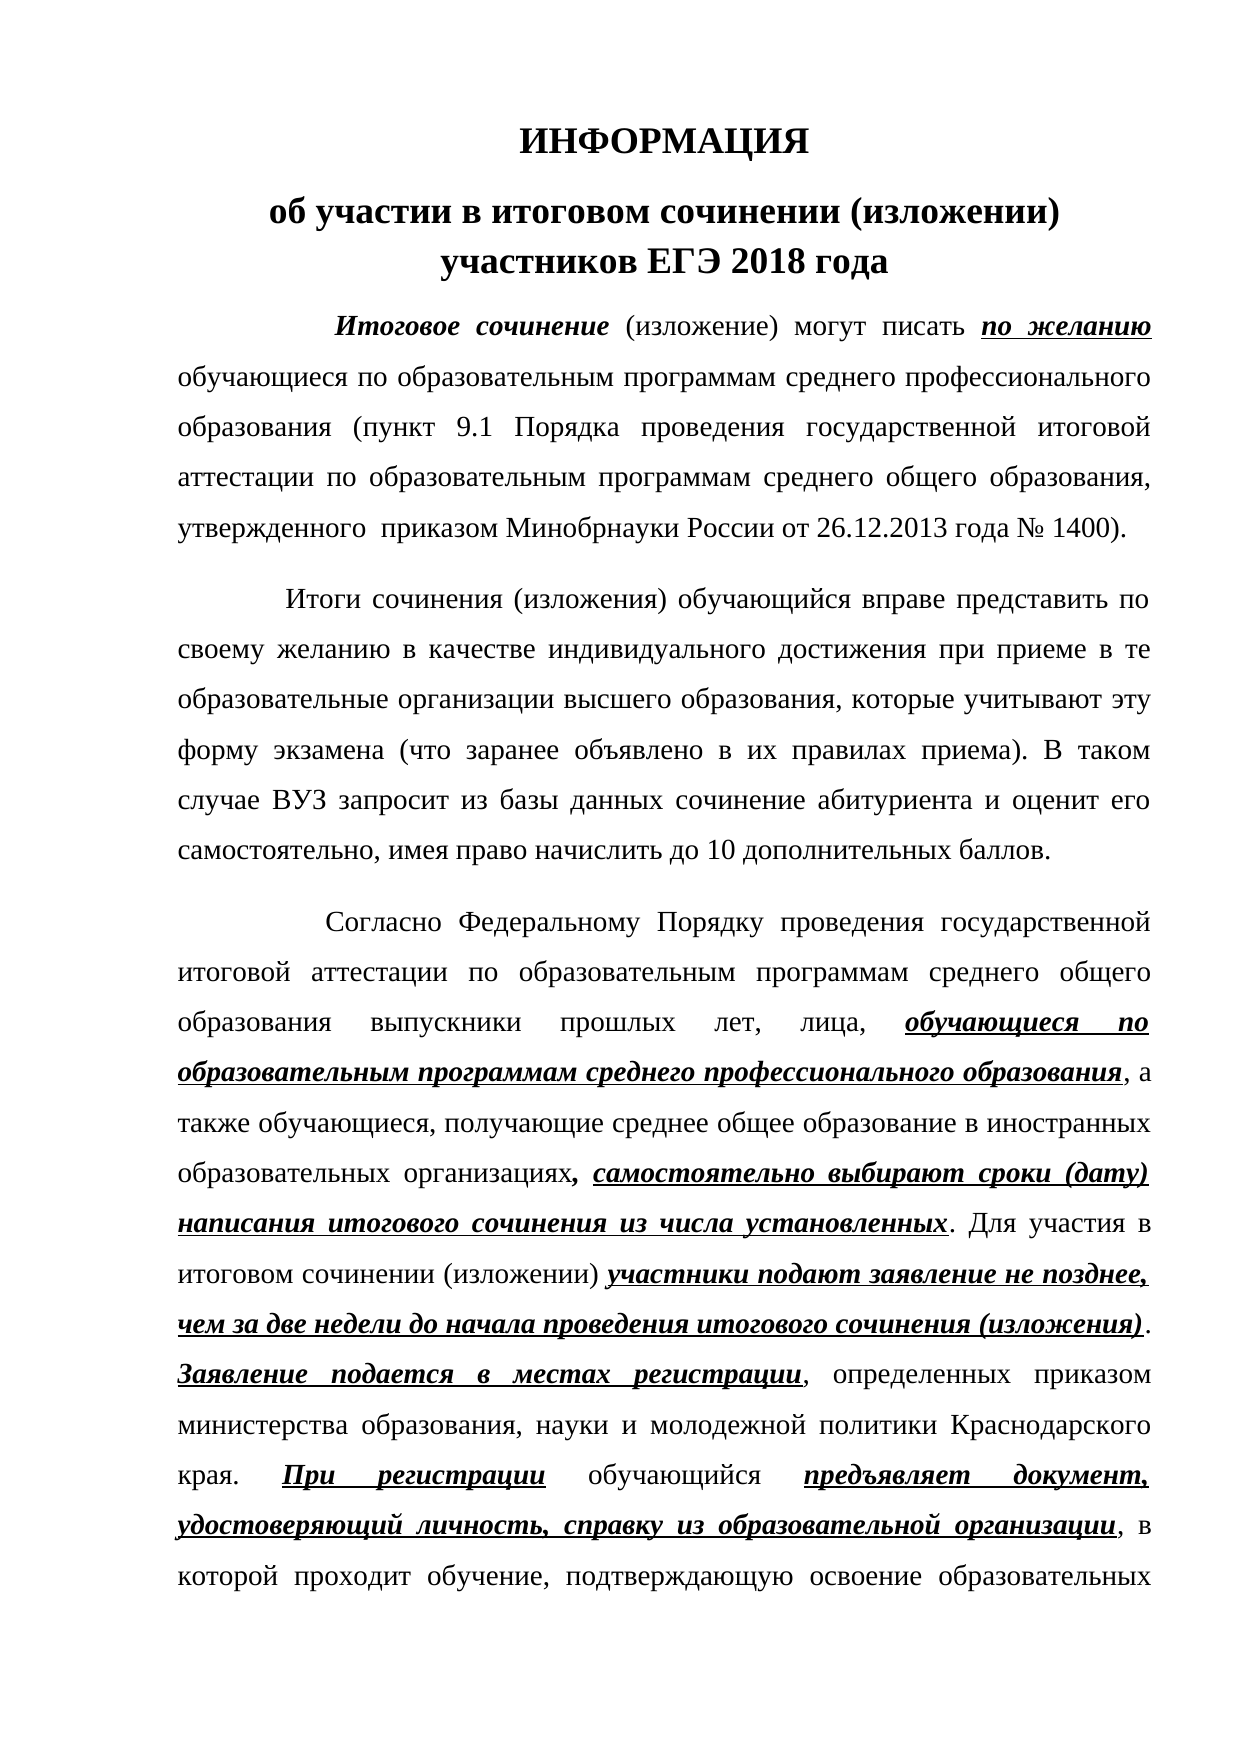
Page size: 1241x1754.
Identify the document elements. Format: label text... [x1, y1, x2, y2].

text об участии в итоговом сочинении (изложении) участников ЕГЭ 2018 года [177, 188, 1152, 281]
text ИНФОРМАЦИЯ [177, 118, 1152, 161]
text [177, 904, 1152, 1591]
text Итоговое сочинение (изложение) могут писать по желанию обучающиеся по образовательным программам среднего профессионального образования (пункт 9.1 Порядка проведения государственной итоговой аттестации по образовательным программам среднего общего образования, утвержденного приказом Минобрнауки России от 26.12.2013 года № 1400). [177, 308, 1152, 543]
text Итоги сочинения (изложения) обучающийся вправе представить по своему желанию в качестве индивидуального достижения при приеме в те образовательные организации высшего образования, которые учитывают эту форму экзамена (что заранее объявлено в их правилах приема). В таком случае ВУЗ запросит из базы данных сочинение абитуриента и оценит его самостоятельно, имея право начислить до 10 дополнительных баллов. [177, 581, 1152, 866]
